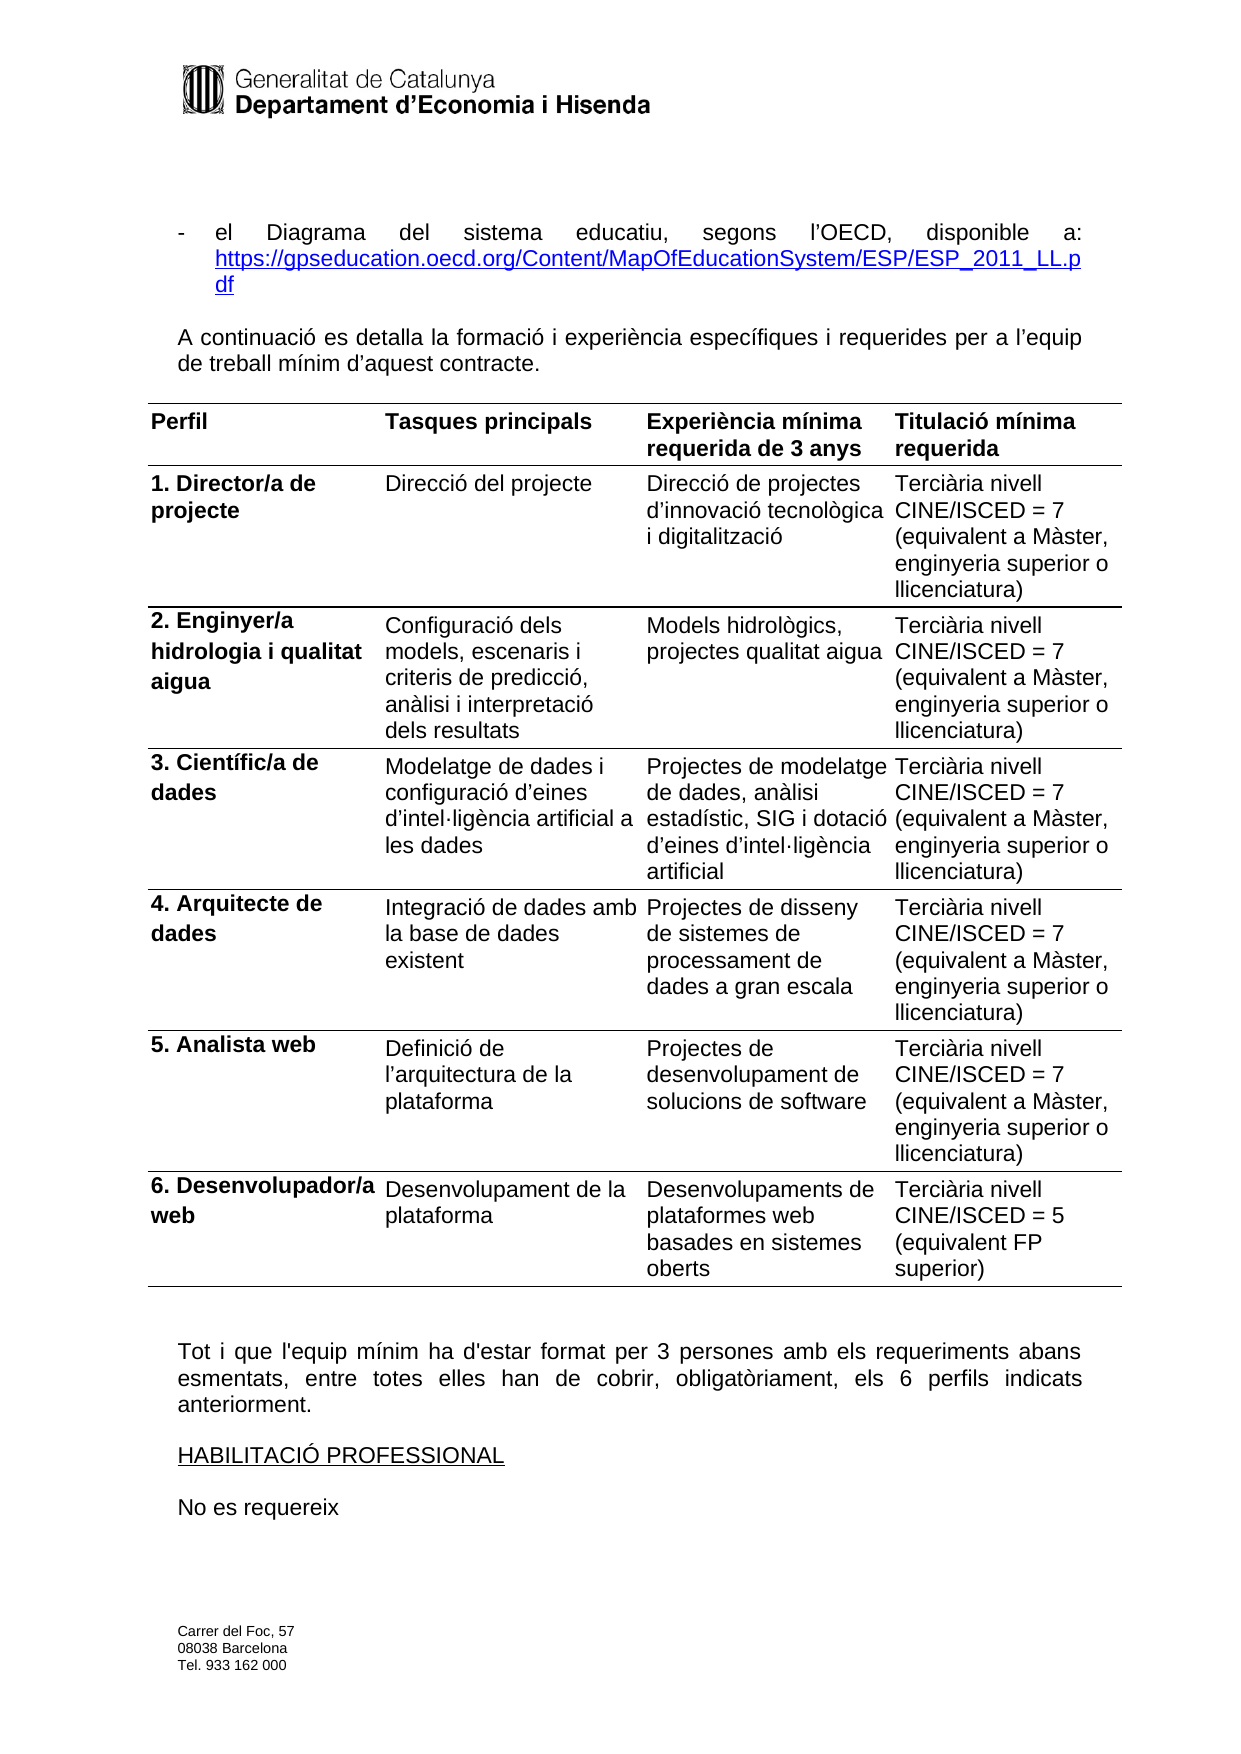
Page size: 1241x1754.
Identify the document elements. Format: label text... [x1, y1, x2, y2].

table_cell Projectes de desenvolupament de solucions de software [644, 1031, 892, 1171]
table_cell 1. Director/a de projecte [148, 466, 382, 606]
table_cell Direcció de projectes d’innovació tecnològica i digitalització [644, 466, 892, 606]
table_cell Projectes de disseny de sistemes de processament de dades a gran escala [644, 890, 892, 1030]
table_cell Projectes de modelatge de dades, anàlisi estadístic, SIG i dotació d’eines d’intel·ligència artificial [644, 749, 892, 889]
table_cell Configuració dels models, escenaris i criteris de predicció, anàlisi i interpretació dels resultats [382, 608, 643, 747]
table_cell Desenvolupament de la plataforma [382, 1172, 643, 1286]
table_cell Models hidrològics, projectes qualitat aigua [644, 608, 892, 747]
text A continuació es detalla la formació i experiència específiques i requerides per a l’equip de treball mínim d’aquest contracte. [177, 324, 1083, 377]
table_cell Integració de dades amb la base de dades existent [382, 890, 643, 1030]
table_header Tasques principals [382, 404, 643, 465]
text HABILITACIÓ PROFESSIONAL [177, 1442, 1083, 1468]
table_cell Definició de l’arquitectura de la plataforma [382, 1031, 643, 1171]
table_cell 2. Enginyer/a hidrologia i qualitat aigua [148, 608, 382, 747]
list el Diagrama del sistema educatiu, segons l’OECD, disponible a: https://gpseducation.oecd.org/Content/MapOfEducationSystem/ESP/ESP_2011_LL.pdf [177, 219, 1083, 298]
table_cell Modelatge de dades i configuració d’eines d’intel·ligència artificial a les dades [382, 749, 643, 889]
text No es requereix [177, 1493, 1093, 1520]
table_cell 4. Arquitecte de dades [148, 890, 382, 1030]
picture [177, 65, 656, 119]
table_cell Terciària nivell CINE/ISCED = 7 (equivalent a Màster, enginyeria superior o llicenciatura) [892, 749, 1122, 889]
table_cell Direcció del projecte [382, 466, 643, 606]
table_cell Terciària nivell CINE/ISCED = 5 (equivalent FP superior) [892, 1172, 1122, 1286]
table_cell Desenvolupaments de plataformes web basades en sistemes oberts [644, 1172, 892, 1286]
table_cell Terciària nivell CINE/ISCED = 7 (equivalent a Màster, enginyeria superior o llicenciatura) [892, 608, 1122, 747]
table_cell 6. Desenvolupador/a web [148, 1172, 382, 1286]
table_header Titulació mínima requerida [892, 404, 1122, 465]
table_cell Terciària nivell CINE/ISCED = 7 (equivalent a Màster, enginyeria superior o llicenciatura) [892, 890, 1122, 1030]
table_cell 5. Analista web [148, 1031, 382, 1171]
text Tot i que l'equip mínim ha d'estar format per 3 persones amb els requeriments abans esmentats, entre totes elles han de cobrir, obligatòriament, els 6 perfils indicats anteriorment. [177, 1338, 1083, 1417]
table_cell 3. Científic/a de dades [148, 749, 382, 889]
table_header Experiència mínima requerida de 3 anys [644, 404, 892, 465]
table_cell Terciària nivell CINE/ISCED = 7 (equivalent a Màster, enginyeria superior o llicenciatura) [892, 1031, 1122, 1171]
table_header Perfil [148, 404, 382, 465]
table_cell Terciària nivell CINE/ISCED = 7 (equivalent a Màster, enginyeria superior o llicenciatura) [892, 466, 1122, 606]
